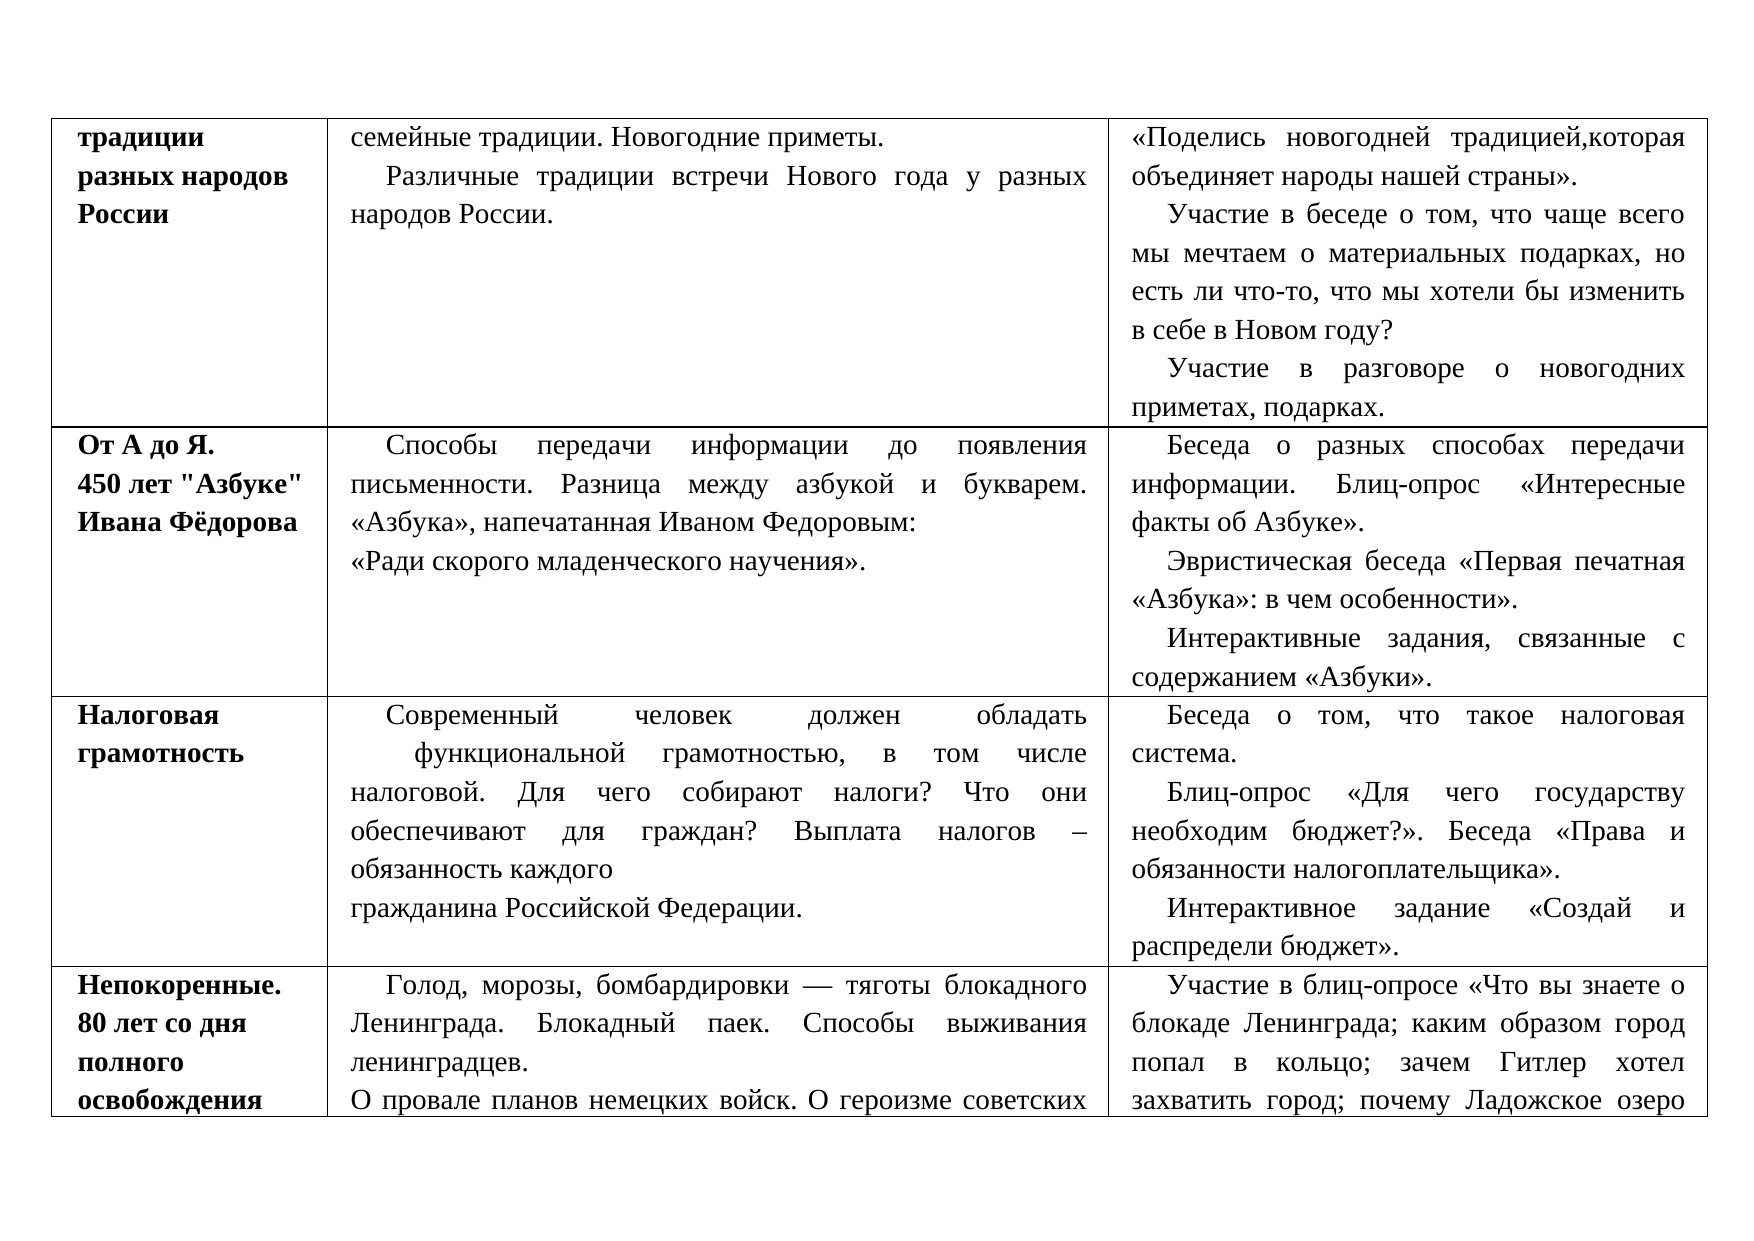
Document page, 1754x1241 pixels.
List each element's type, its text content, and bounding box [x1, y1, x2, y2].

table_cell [52, 119, 327, 426]
table_cell От А до Я. 450 лет "Азбуке" Ивана Фёдорова [52, 428, 327, 696]
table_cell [1109, 967, 1707, 1116]
table_cell Беседа о том, что такое налоговая система. Блиц-опрос «Для чего государству необходим бюджет?». Беседа «Права и обязанности налогоплательщика». Интерактивное задание «Создай и распредели бюджет». [1109, 697, 1707, 966]
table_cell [1109, 119, 1707, 426]
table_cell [52, 967, 327, 1116]
table_cell Налоговая грамотность [52, 697, 327, 966]
table_cell Современный человек должен обладать функциональной грамотностью, в том числе налоговой. Для чего собирают налоги? Что они обеспечивают для граждан? Выплата налогов – обязанность каждого гражданина Российской Федерации. [328, 697, 1108, 966]
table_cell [328, 967, 1108, 1116]
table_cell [328, 119, 1108, 426]
table_cell Беседа о разных способах передачи информации. Блиц-опрос «Интересные факты об Азбуке». Эвристическая беседа «Первая печатная «Азбука»: в чем особенности». Интерактивные задания, связанные с содержанием «Азбуки». [1109, 428, 1707, 696]
table_cell Способы передачи информации до появления письменности. Разница между азбукой и букварем. «Азбука», напечатанная Иваном Федоровым: «Ради скорого младенческого научения». [328, 428, 1108, 696]
